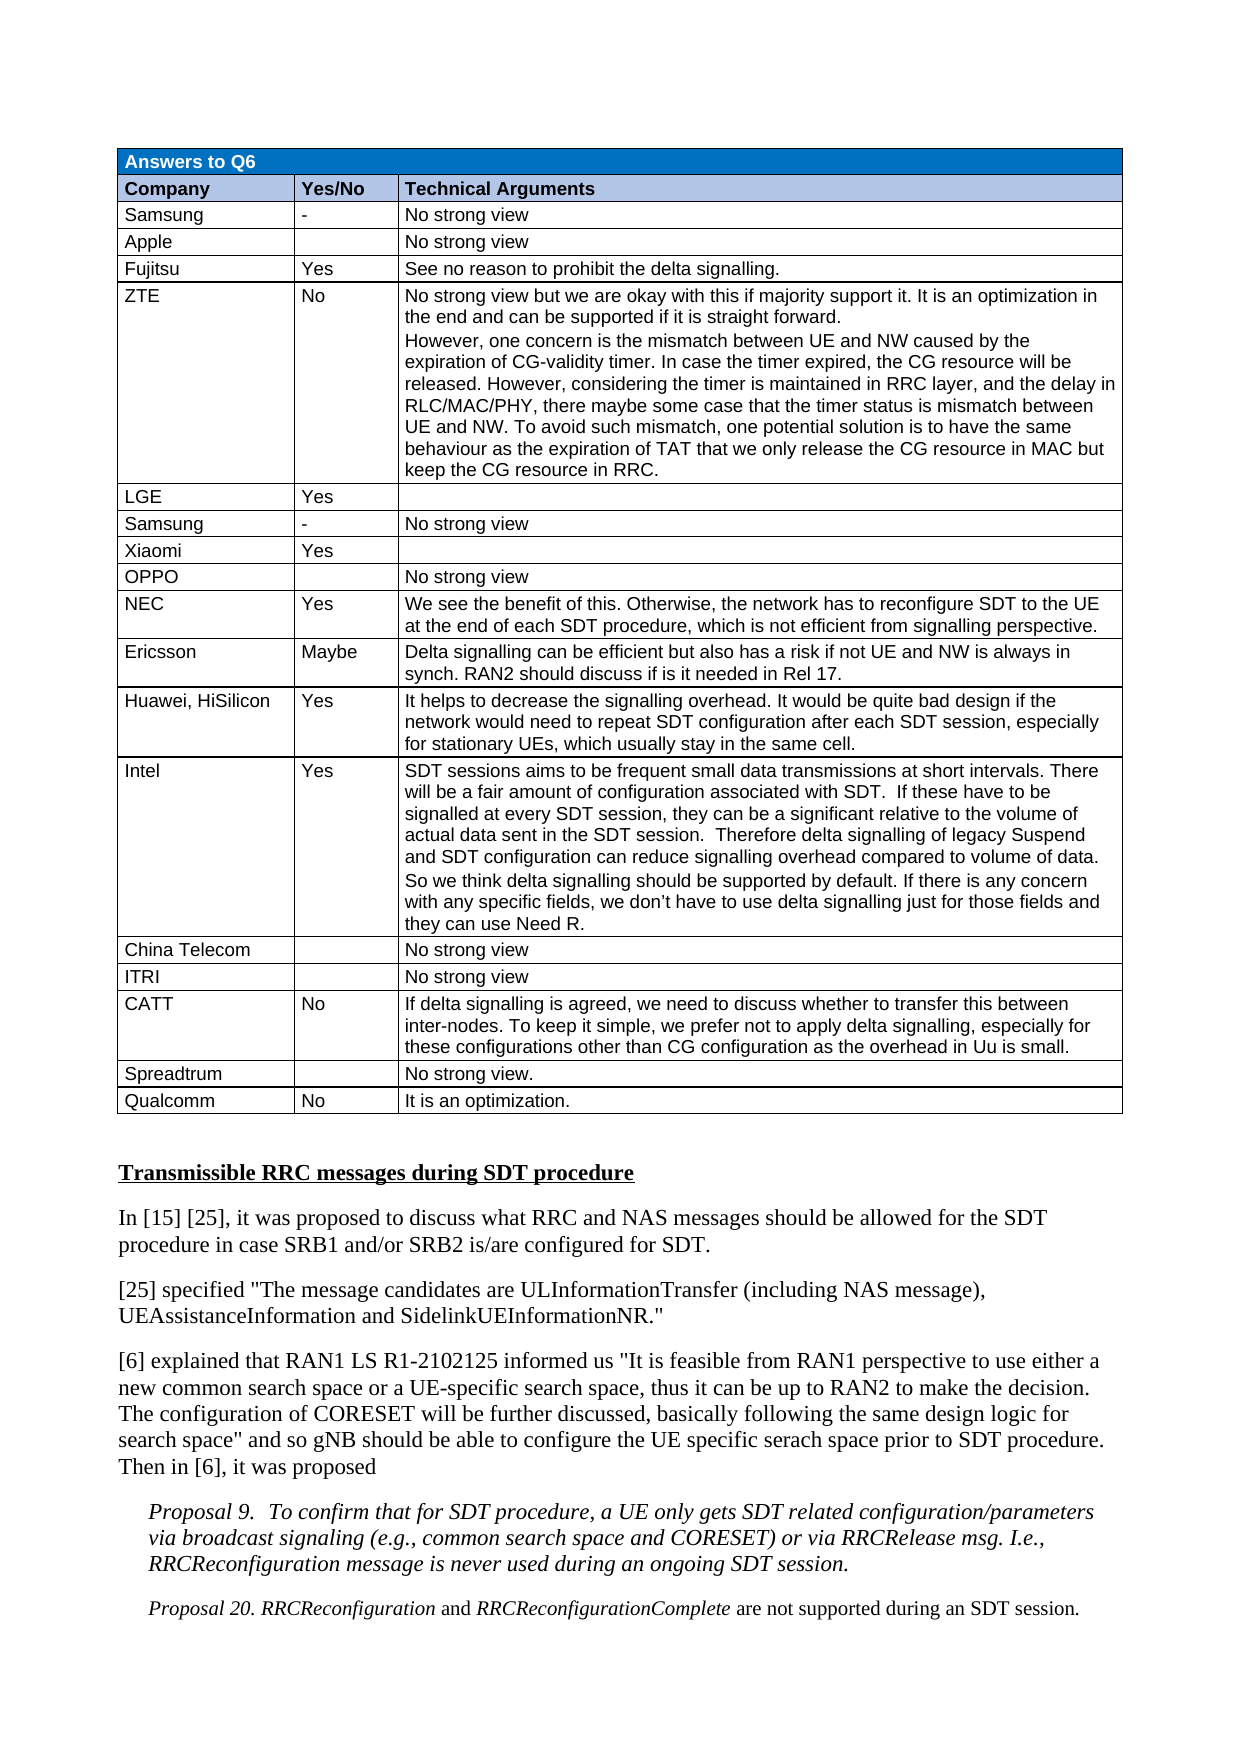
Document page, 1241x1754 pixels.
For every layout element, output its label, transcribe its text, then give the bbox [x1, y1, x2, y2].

table_cell - [295, 511, 398, 536]
table_cell Samsung [118, 202, 294, 228]
table_cell No strong view [399, 937, 1122, 963]
table_cell Yes/No [295, 175, 398, 201]
text Proposal 20. RRCReconfiguration and RRCReconfigurationComplete are not supported during an SDT session. [148, 1596, 1122, 1620]
table_cell Yes [295, 591, 398, 638]
table_cell [295, 964, 398, 990]
table_cell If delta signalling is agreed, we need to discuss whether to transfer this between inter-nodes. To keep it simple, we prefer not to apply delta signalling, especially for these configurations other than CG configuration as the overhead in Uu is small. [399, 991, 1122, 1059]
table_cell Yes [295, 688, 398, 756]
table_cell We see the benefit of this. Otherwise, the network has to reconfigure SDT to the UE at the end of each SDT procedure, which is not efficient from signalling perspective. [399, 591, 1122, 638]
table_cell [295, 229, 398, 254]
table_cell No strong view [399, 964, 1122, 990]
table_cell Xiaomi [118, 537, 294, 563]
table_cell Ericsson [118, 639, 294, 686]
table_cell Delta signalling can be efficient but also has a risk if not UE and NW is always in synch. RAN2 should discuss if is it needed in Rel 17. [399, 639, 1122, 686]
table_cell See no reason to prohibit the delta signalling. [399, 256, 1122, 281]
table_cell Technical Arguments [399, 175, 1122, 201]
text [25] specified "The message candidates are ULInformationTransfer (including NAS message), UEAssistanceInformation and SidelinkUEInformationNR." [118, 1276, 1122, 1328]
table_cell [295, 564, 398, 590]
table_cell Spreadtrum [118, 1061, 294, 1086]
table_cell It helps to decrease the signalling overhead. It would be quite bad design if the network would need to repeat SDT configuration after each SDT session, especially for stationary UEs, which usually stay in the same cell. [399, 688, 1122, 756]
table_cell [295, 937, 398, 963]
table_cell ZTE [118, 283, 294, 483]
table_cell No [295, 991, 398, 1059]
table_cell Yes [295, 256, 398, 281]
table_cell NEC [118, 591, 294, 638]
table_cell SDT sessions aims to be frequent small data transmissions at short intervals. There will be a fair amount of configuration associated with SDT. If these have to be signalled at every SDT session, they can be a significant relative to the volume of actual data sent in the SDT session. Therefore delta signalling of legacy Suspend and SDT configuration can reduce signalling overhead compared to volume of data. So we think delta signalling should be supported by default. If there is any concern with any specific fields, we don’t have to use delta signalling just for those fields and they can use Need R. [399, 758, 1122, 936]
table_cell Qualcomm [118, 1088, 294, 1113]
text Transmissible RRC messages during SDT procedure [118, 1159, 1122, 1186]
table_cell No strong view. [399, 1061, 1122, 1086]
table_cell - [295, 202, 398, 228]
table_cell Maybe [295, 639, 398, 686]
table_cell Intel [118, 758, 294, 936]
table_cell [399, 484, 1122, 509]
table_cell It is an optimization. [399, 1088, 1122, 1113]
table_cell OPPO [118, 564, 294, 590]
table_cell Yes [295, 537, 398, 563]
table_cell CATT [118, 991, 294, 1059]
table_cell No [295, 1088, 398, 1113]
table_cell No strong view [399, 511, 1122, 536]
text In [15] [25], it was proposed to discuss what RRC and NAS messages should be allowed for the SDT procedure in case SRB1 and/or SRB2 is/are configured for SDT. [118, 1204, 1122, 1257]
table_cell Company [118, 175, 294, 201]
table_cell [295, 1061, 398, 1086]
table_cell No strong view but we are okay with this if majority support it. It is an optimization in the end and can be supported if it is straight forward. However, one concern is the mismatch between UE and NW caused by the expiration of CG-validity timer. In case the timer expired, the CG resource will be released. However, considering the timer is maintained in RRC layer, and the delay in RLC/MAC/PHY, there maybe some case that the timer status is mismatch between UE and NW. To avoid such mismatch, one potential solution is to have the same behaviour as the expiration of TAT that we only release the CG resource in MAC but keep the CG resource in RRC. [399, 283, 1122, 483]
table_cell Yes [295, 484, 398, 509]
table_cell No [295, 283, 398, 483]
text Proposal 9. To confirm that for SDT procedure, a UE only gets SDT related configuration/parameters via broadcast signaling (e.g., common search space and CORESET) or via RRCRelease msg. I.e., RRCReconfiguration message is never used during an ongoing SDT session. [148, 1498, 1122, 1577]
table_cell Huawei, HiSilicon [118, 688, 294, 756]
table_cell No strong view [399, 229, 1122, 254]
table_cell Yes [295, 758, 398, 936]
table_cell China Telecom [118, 937, 294, 963]
table_cell ITRI [118, 964, 294, 990]
text [6] explained that RAN1 LS R1-2102125 informed us "It is feasible from RAN1 perspective to use either a new common search space or a UE-specific search space, thus it can be up to RAN2 to make the decision. The configuration of CORESET will be further discussed, basically following the same design logic for search space" and so gNB should be able to configure the UE specific serach space prior to SDT procedure. Then in [6], it was proposed [118, 1347, 1122, 1479]
table_cell No strong view [399, 564, 1122, 590]
table_cell Samsung [118, 511, 294, 536]
table_cell No strong view [399, 202, 1122, 228]
table_cell LGE [118, 484, 294, 509]
table_cell Apple [118, 229, 294, 254]
table_cell Fujitsu [118, 256, 294, 281]
table_header Answers to Q6 [118, 149, 1122, 174]
table_cell [399, 537, 1122, 563]
